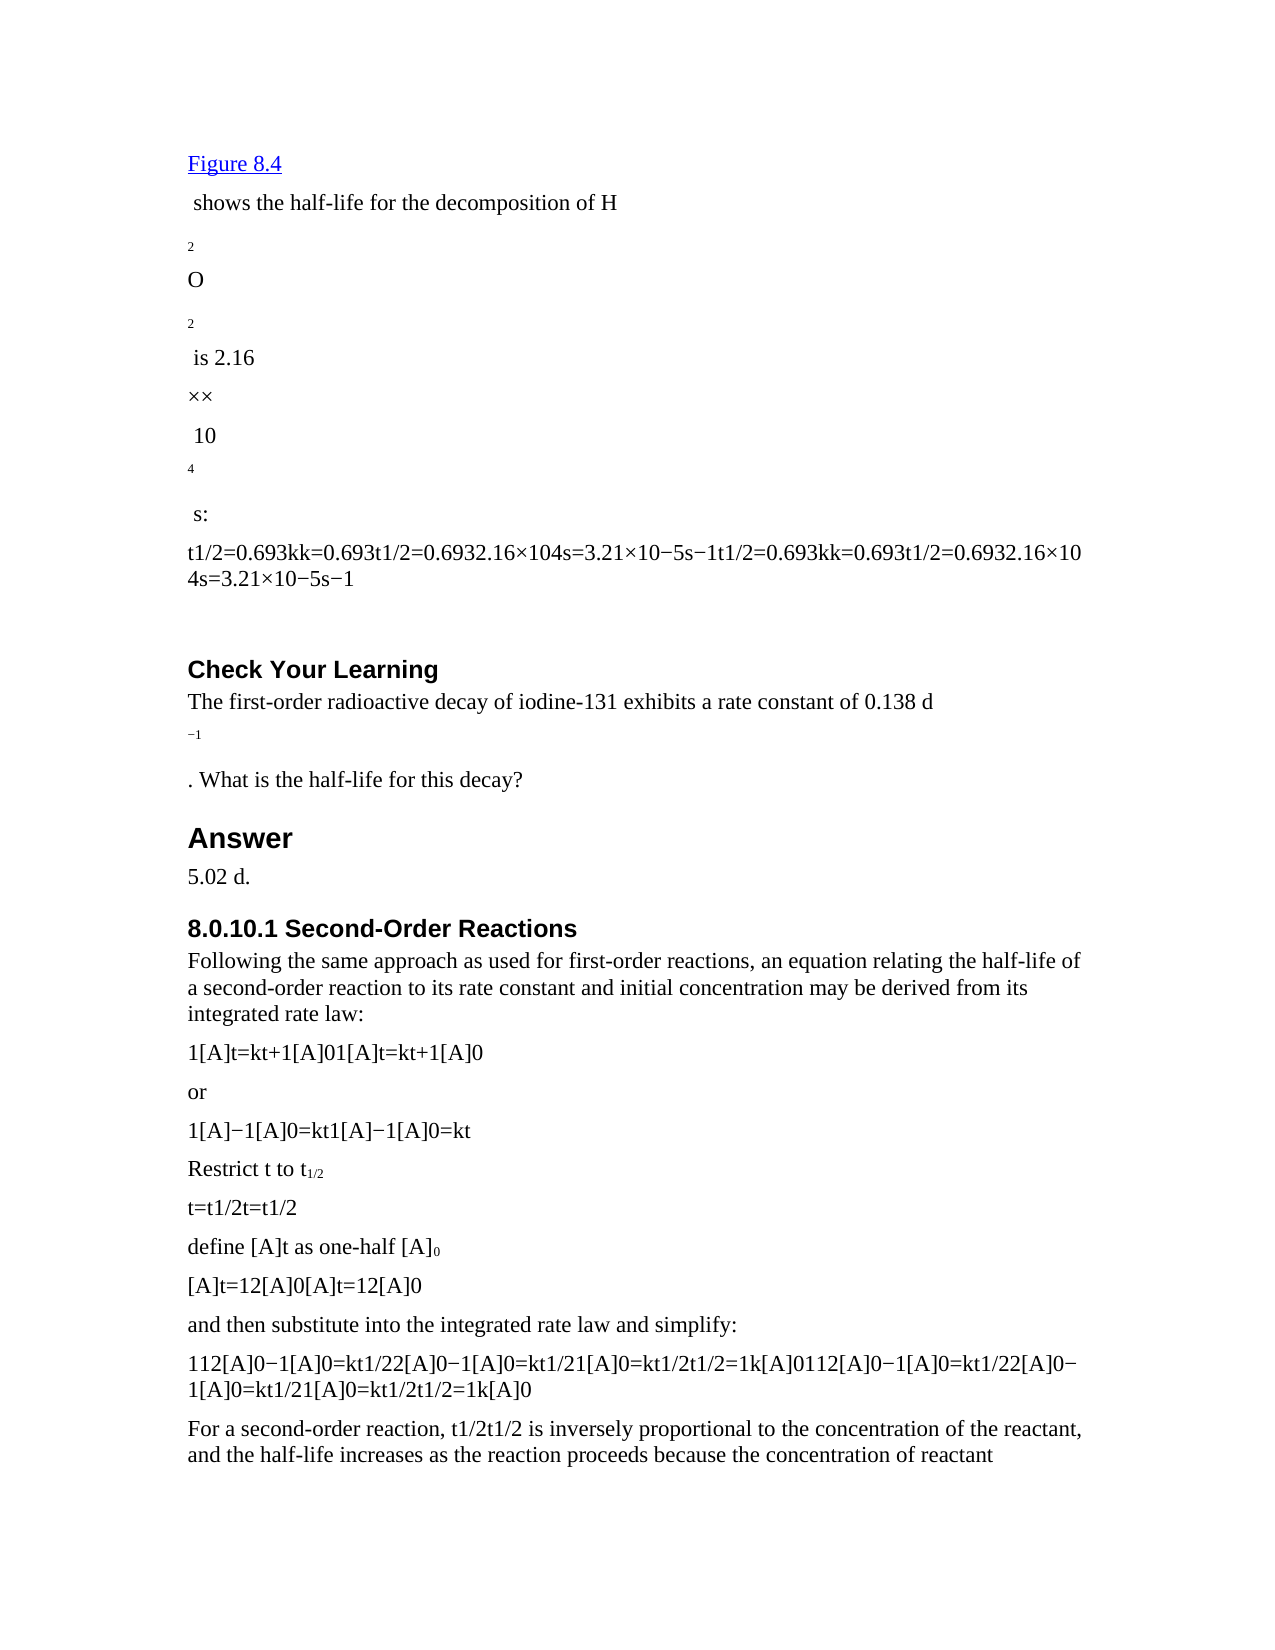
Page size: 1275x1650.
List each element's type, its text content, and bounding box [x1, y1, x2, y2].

text t1/2=0.693kk=0.693t1/2=0.6932.16×104s=3.21×10−5s−1t1/2=0.693kk=0.693t1/2=0.6932.16×104s=3.21×10−5s−1 [187, 538, 1087, 591]
text ×× [187, 383, 1087, 409]
text Figure 8.4 [187, 150, 1087, 176]
text 5.02 d. [187, 863, 1087, 889]
text The first-order radioactive decay of iodine-131 exhibits a rate constant of 0.138 d [187, 688, 1087, 714]
text 112[A]0−1[A]0=kt1/22[A]0−1[A]0=kt1/21[A]0=kt1/2t1/2=1k[A]0112[A]0−1[A]0=kt1/22[A]0−1[A]0=kt1/21[A]0=kt1/2t1/2=1k[A]0 [187, 1350, 1087, 1402]
text is 2.16 [187, 344, 1087, 371]
subtitle 8.0.10.1 Second-Order Reactions [187, 914, 1087, 943]
subtitle Check Your Learning [187, 655, 1087, 684]
text 2 [187, 228, 1087, 254]
text shows the half-life for the decomposition of H [187, 189, 1087, 215]
text . What is the half-life for this decay? [187, 766, 1087, 792]
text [187, 1415, 1087, 1468]
text t=t1/2t=t1/2 [187, 1194, 1087, 1221]
text Following the same approach as used for first-order reactions, an equation relating the half-life of a second-order reaction to its rate constant and initial concentration may be derived from its integrated rate law: [187, 947, 1087, 1026]
text s: [187, 500, 1087, 526]
text −1 [187, 727, 1087, 753]
text 1[A]t=kt+1[A]01[A]t=kt+1[A]0 [187, 1039, 1087, 1065]
text or [187, 1078, 1087, 1104]
text O [187, 267, 1087, 293]
text 10 [187, 422, 1087, 448]
text Restrict t to t1/2 [187, 1156, 1087, 1182]
text and then substitute into the integrated rate law and simplify: [187, 1311, 1087, 1337]
text define [A]t as one-half [A]0 [187, 1233, 1087, 1259]
subtitle Answer [187, 821, 1087, 855]
text 2 [187, 305, 1087, 332]
text [A]t=12[A]0[A]t=12[A]0 [187, 1272, 1087, 1298]
text 1[A]−1[A]0=kt1[A]−1[A]0=kt [187, 1117, 1087, 1143]
text 4 [187, 461, 1087, 487]
